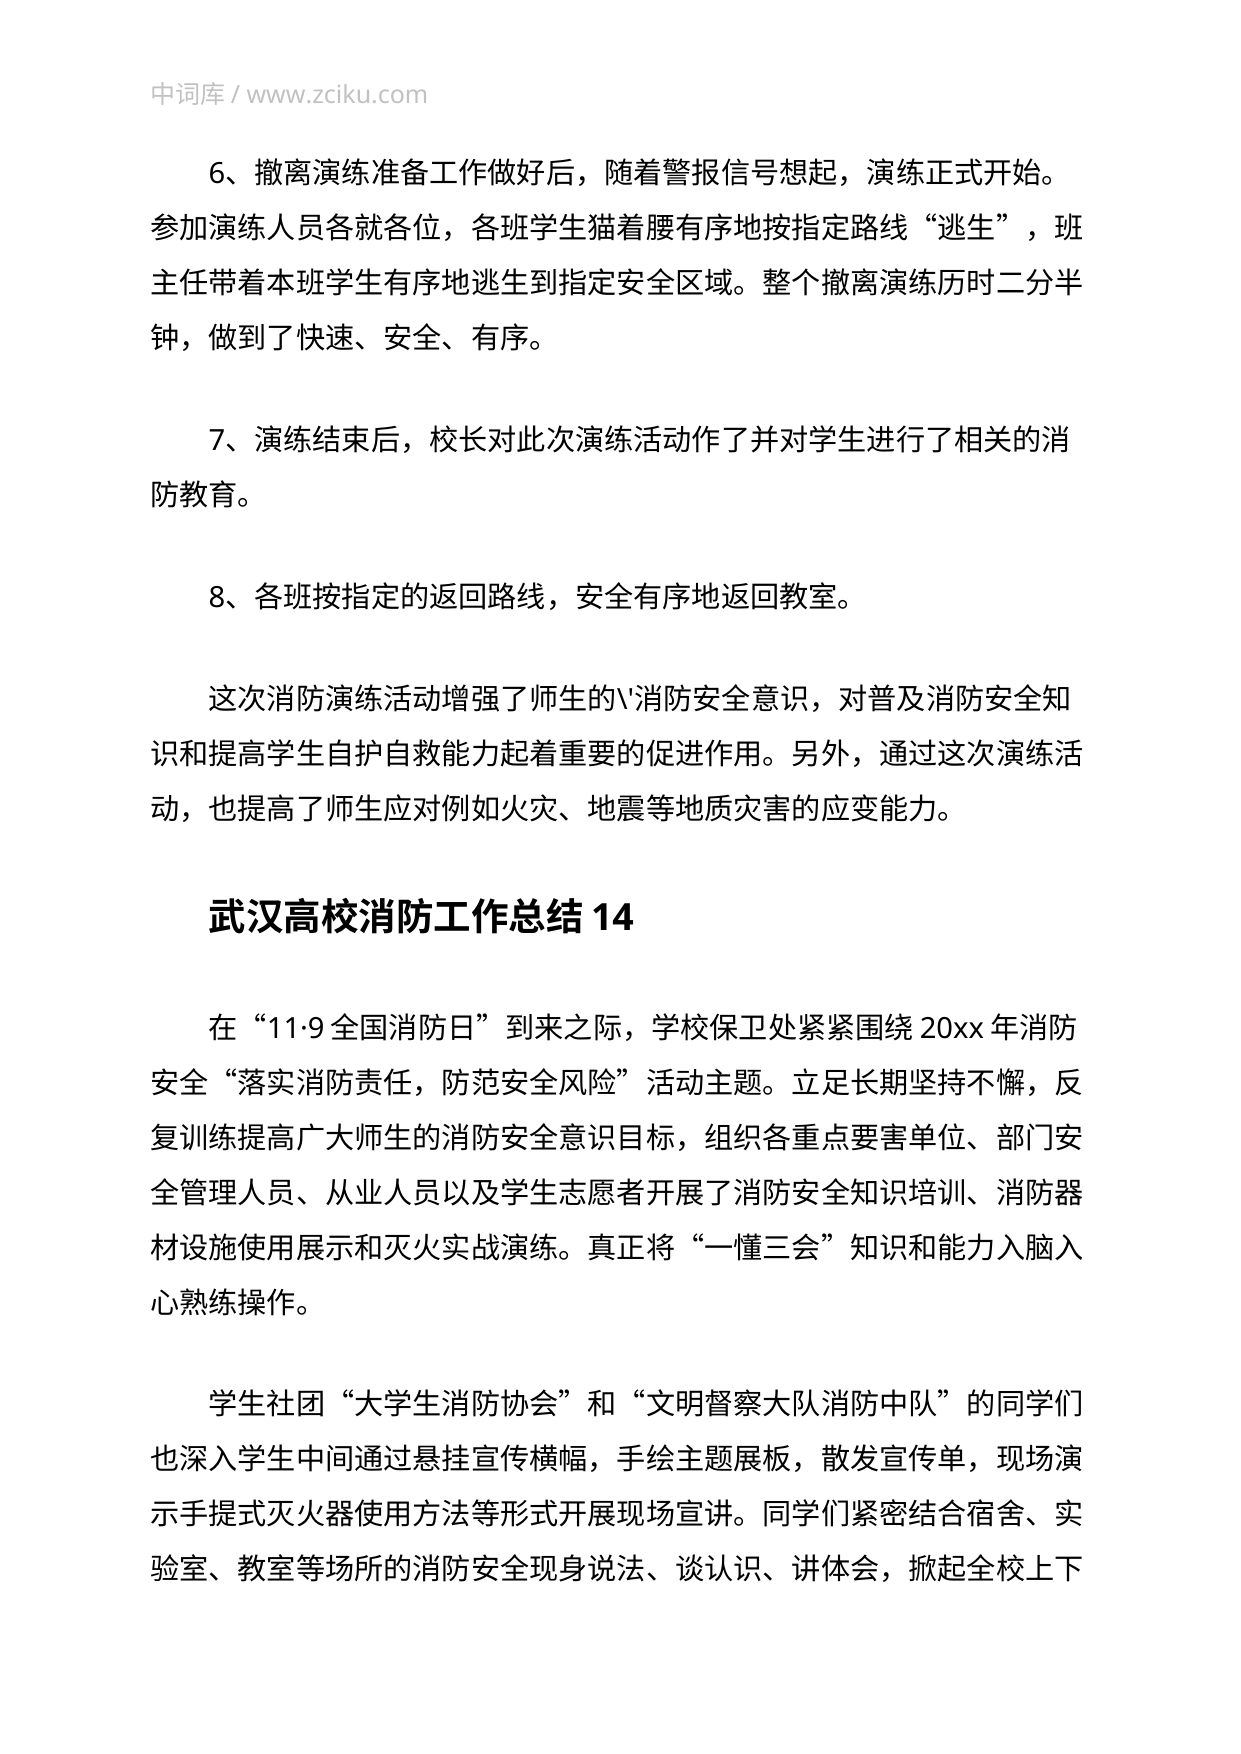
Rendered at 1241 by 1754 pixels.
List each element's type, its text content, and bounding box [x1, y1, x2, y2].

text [150, 1381, 1090, 1588]
text 这次消防演练活动增强了师生的\'消防安全意识，对普及消防安全知识和提高学生自护自救能力起着重要的促进作用。另外，通过这次演练活动，也提高了师生应对例如火灾、地震等地质灾害的应变能力。 [150, 675, 1090, 827]
text 6、撤离演练准备工作做好后，随着警报信号想起，演练正式开始。参加演练人员各就各位，各班学生猫着腰有序地按指定路线“逃生”，班主任带着本班学生有序地逃生到指定安全区域。整个撤离演练历时二分半钟，做到了快速、安全、有序。 [150, 150, 1090, 357]
text 8、各班按指定的返回路线，安全有序地返回教室。 [150, 573, 1090, 616]
text 在“11·9全国消防日”到来之际，学校保卫处紧紧围绕20xx年消防安全“落实消防责任，防范安全风险”活动主题。立足长期坚持不懈，反复训练提高广大师生的消防安全意识目标，组织各重点要害单位、部门安全管理人员、从业人员以及学生志愿者开展了消防安全知识培训、消防器材设施使用展示和灭火实战演练。真正将“一懂三会”知识和能力入脑入心熟练操作。 [150, 1004, 1090, 1321]
text 7、演练结束后，校长对此次演练活动作了并对学生进行了相关的消防教育。 [150, 417, 1090, 514]
text 武汉高校消防工作总结14 [150, 887, 1090, 941]
